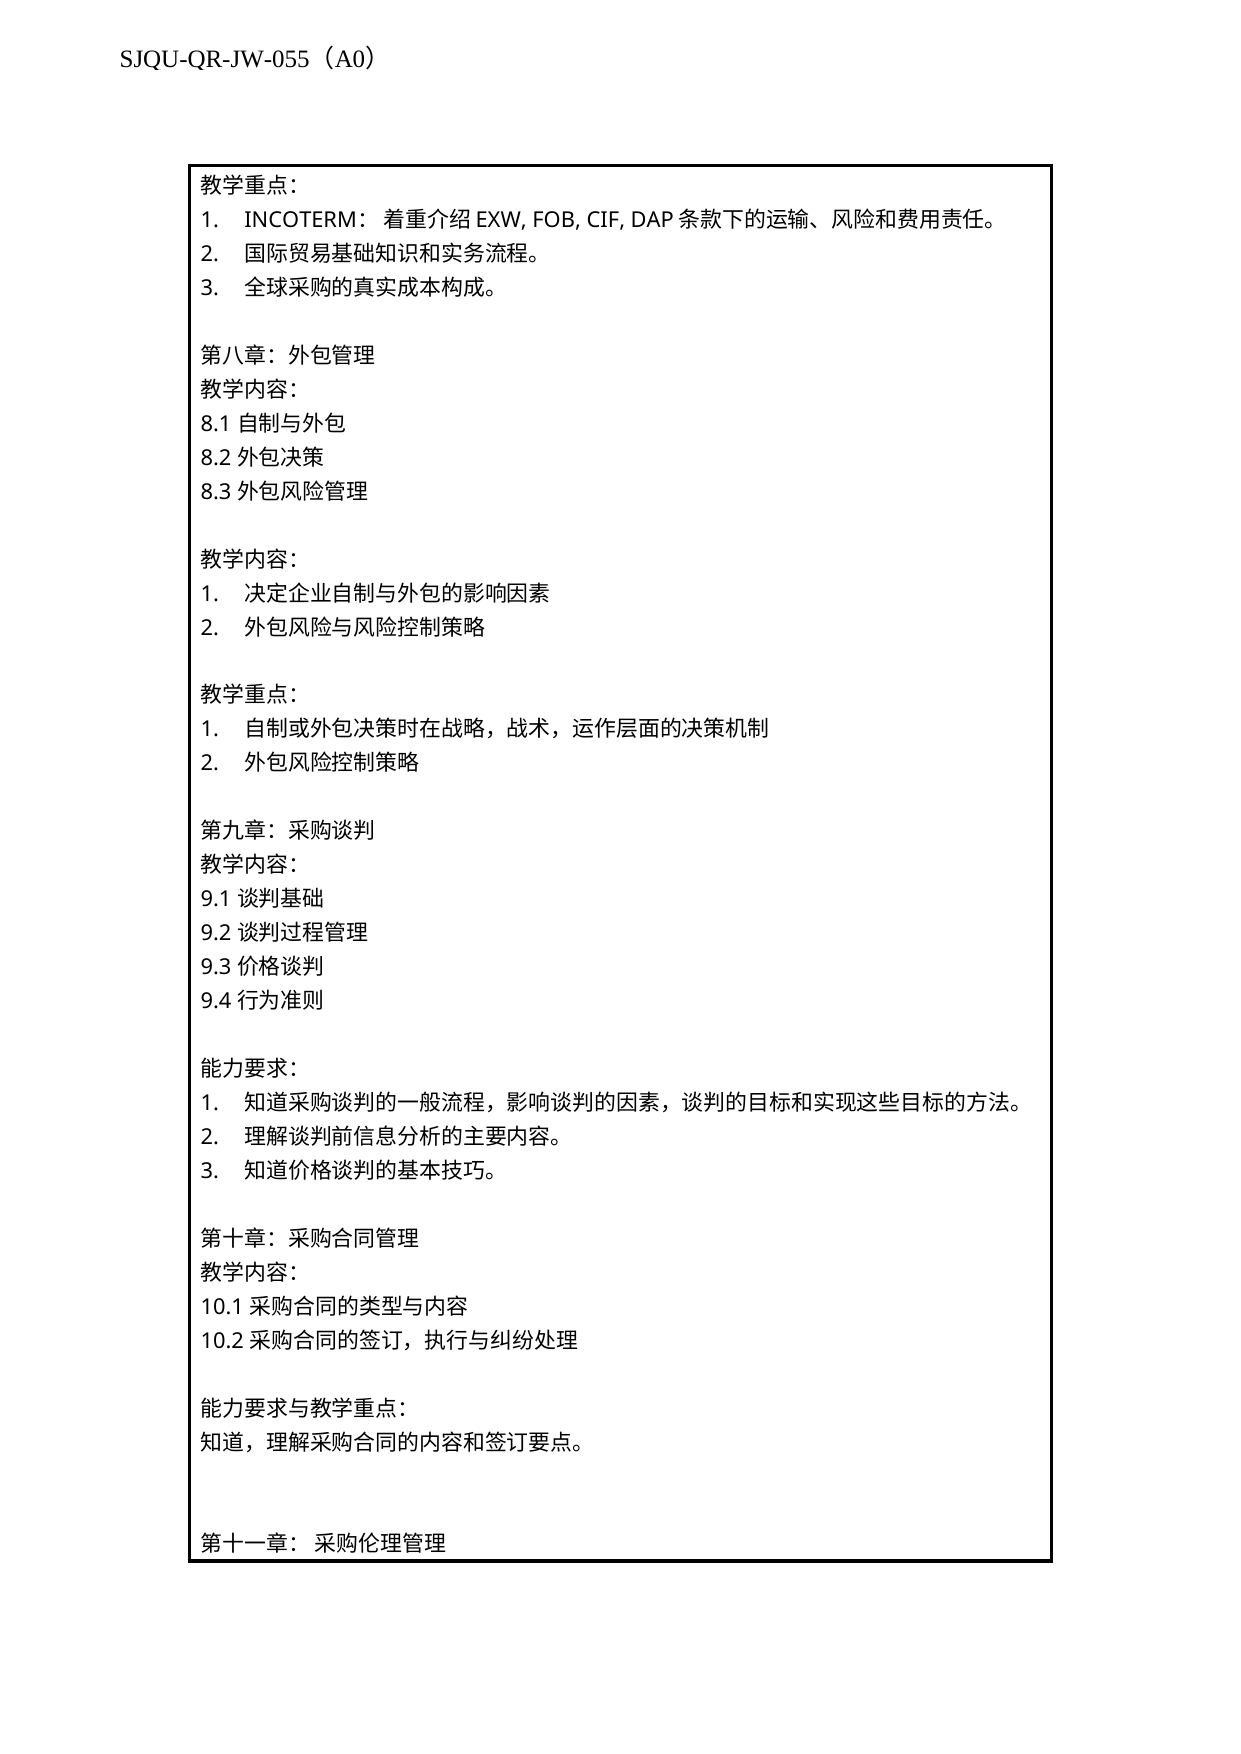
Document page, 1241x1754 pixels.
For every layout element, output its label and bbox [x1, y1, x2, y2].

table_header [191, 167, 1050, 1559]
